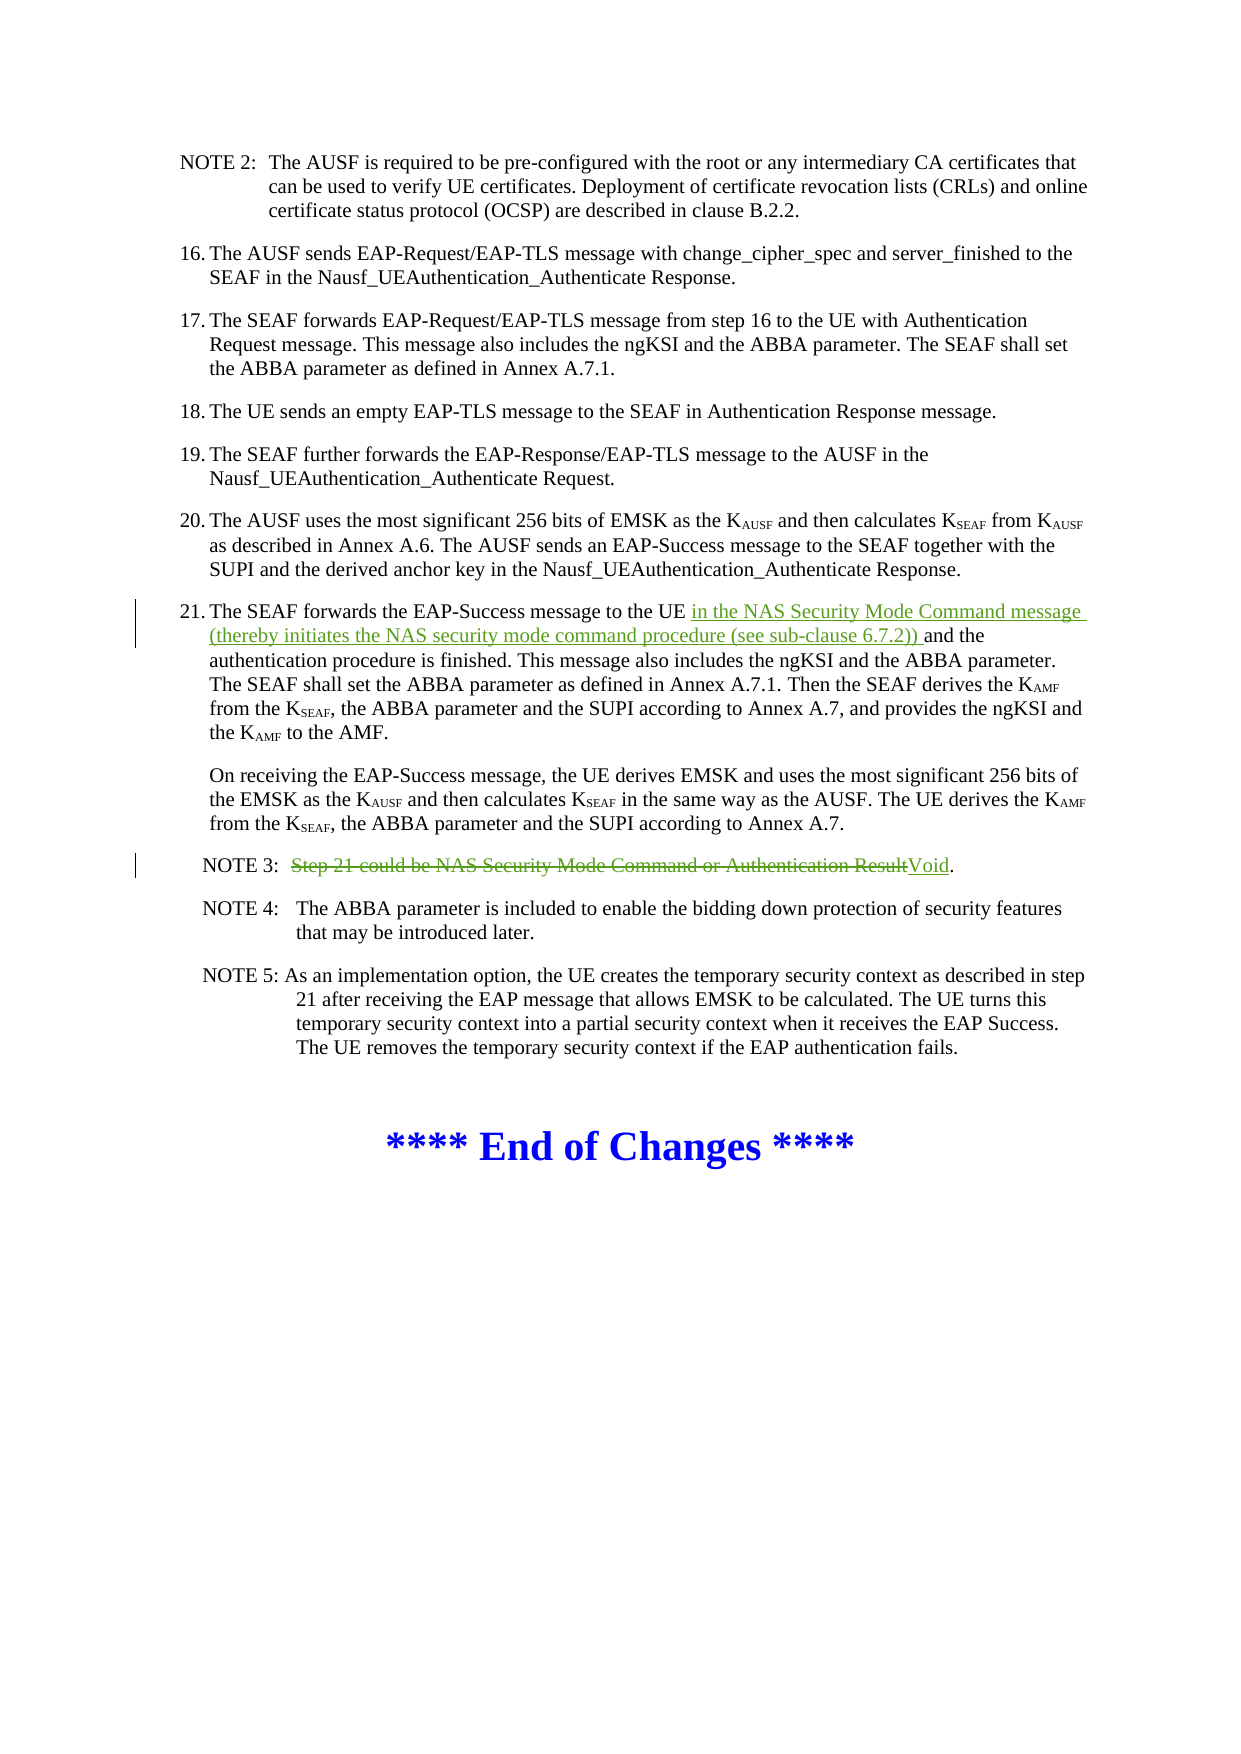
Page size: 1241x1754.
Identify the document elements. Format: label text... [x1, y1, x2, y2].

text 20. The AUSF uses the most significant 256 bits of EMSK as the KAUSF and then calculates KSEAF from KAUSF as described in Annex A.6. The AUSF sends an EAP-Success message to the SEAF together with the SUPI and the derived anchor key in the Nausf_UEAuthentication_Authenticate Response. [179, 508, 1090, 581]
text NOTE 2: The AUSF is required to be pre-configured with the root or any intermediary CA certificates that can be used to verify UE certificates. Deployment of certificate revocation lists (CRLs) and online certificate status protocol (OCSP) are described in clause B.2.2. [179, 150, 1090, 222]
text 19. The SEAF further forwards the EAP-Response/EAP-TLS message to the AUSF in the Nausf_UEAuthentication_Authenticate Request. [179, 442, 1090, 490]
text **** End of Changes **** [150, 1121, 1090, 1169]
text 21. The SEAF forwards the EAP-Success message to the UE and the authentication procedure is finished. This message also includes the ngKSI and the ABBA parameter. The SEAF shall set the ABBA parameter as defined in Annex A.7.1. Then the SEAF derives the KAMF from the KSEAF, the ABBA parameter and the SUPI according to Annex A.7, and provides the ngKSI and the KAMF to the AMF. [179, 599, 1090, 744]
text 18. The UE sends an empty EAP-TLS message to the SEAF in Authentication Response message. [179, 399, 1090, 423]
text On receiving the EAP-Success message, the UE derives EMSK and uses the most significant 256 bits of the EMSK as the KAUSF and then calculates KSEAF in the same way as the AUSF. The UE derives the KAMF from the KSEAF, the ABBA parameter and the SUPI according to Annex A.7. [209, 762, 1090, 835]
text 16. The AUSF sends EAP-Request/EAP-TLS message with change_cipher_spec and server_finished to the SEAF in the Nausf_UEAuthentication_Authenticate Response. [179, 241, 1090, 289]
text NOTE 3: . [202, 853, 1090, 877]
text NOTE 5: As an implementation option, the UE creates the temporary security context as described in step 21 after receiving the EAP message that allows EMSK to be calculated. The UE turns this temporary security context into a partial security context when it receives the EAP Success. The UE removes the temporary security context if the EAP authentication fails. [202, 963, 1090, 1059]
text 17. The SEAF forwards EAP-Request/EAP-TLS message from step 16 to the UE with Authentication Request message. This message also includes the ngKSI and the ABBA parameter. The SEAF shall set the ABBA parameter as defined in Annex A.7.1. [179, 308, 1090, 380]
text NOTE 4: The ABBA parameter is included to enable the bidding down protection of security features that may be introduced later. [202, 896, 1090, 944]
